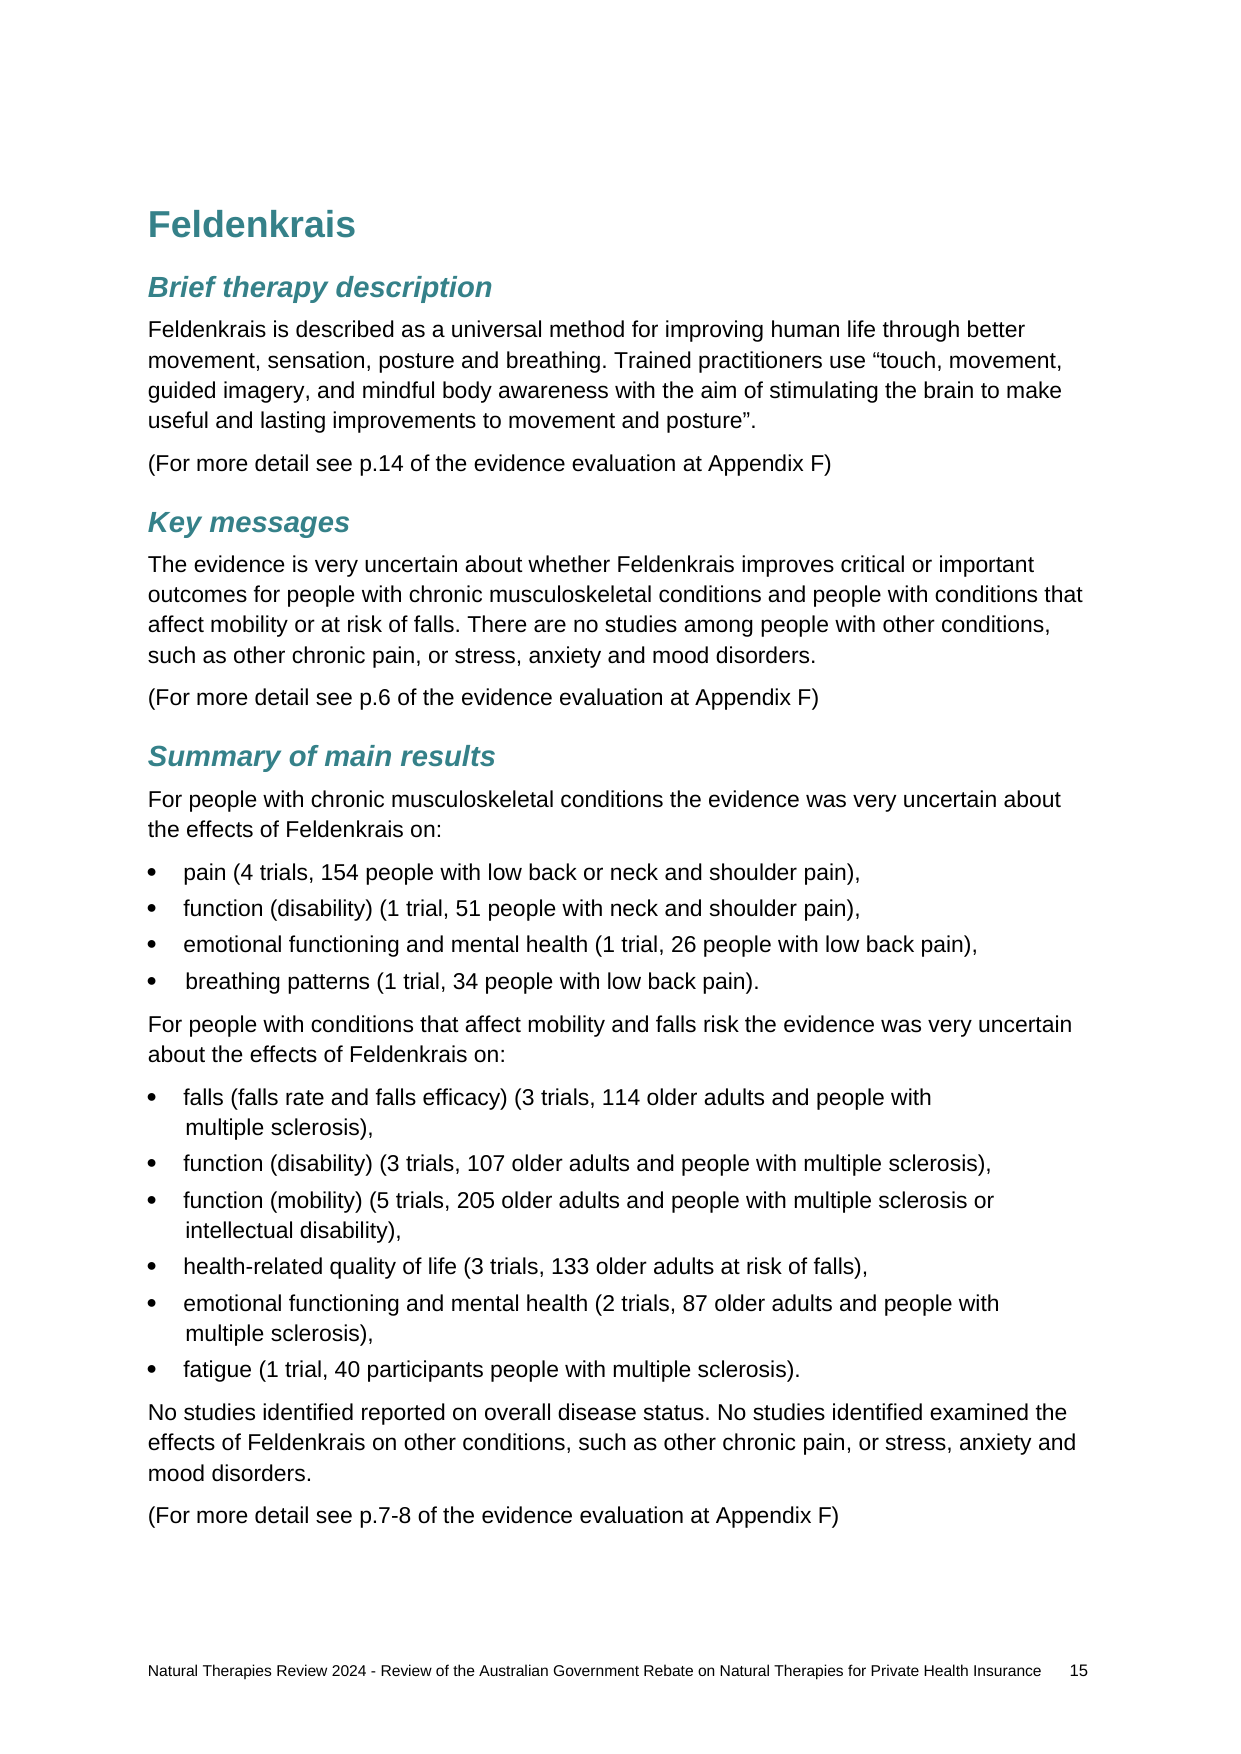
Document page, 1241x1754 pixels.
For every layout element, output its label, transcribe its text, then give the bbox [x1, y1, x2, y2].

list emotional functioning and mental health (1 trial, 26 people with low back pain), [148, 931, 1092, 958]
text (For more detail see p.14 of the evidence evaluation at Appendix F) [148, 450, 1092, 476]
text For people with chronic musculoskeletal conditions the evidence was very uncertain about the effects of Feldenkrais on: [148, 786, 1092, 842]
list function (disability) (1 trial, 51 people with neck and shoulder pain), [148, 895, 1092, 921]
subtitle Brief therapy description [148, 270, 1092, 304]
list health-related quality of life (3 trials, 133 older adults at risk of falls), [148, 1253, 1092, 1279]
text (For more detail see p.6 of the evidence evaluation at Appendix F) [148, 684, 1092, 711]
text The evidence is very uncertain about whether Feldenkrais improves critical or important outcomes for people with chronic musculoskeletal conditions and people with conditions that affect mobility or at risk of falls. There are no studies among people with other conditions, such as other chronic pain, or stress, anxiety and mood disorders. [148, 551, 1092, 668]
list emotional functioning and mental health (2 trials, 87 older adults and people with multiple sclerosis), [148, 1290, 1092, 1346]
text No studies identified reported on overall disease status. No studies identified examined the effects of Feldenkrais on other conditions, such as other chronic pain, or stress, anxiety and mood disorders. [148, 1399, 1092, 1486]
list falls (falls rate and falls efficacy) (3 trials, 114 older adults and people with multiple sclerosis), [148, 1083, 1092, 1140]
subtitle Feldenkrais [148, 202, 1092, 245]
list function (mobility) (5 trials, 205 older adults and people with multiple sclerosis or intellectual disability), [148, 1187, 1092, 1243]
list breathing patterns (1 trial, 34 people with low back pain). [148, 968, 1092, 994]
subtitle Key messages [148, 505, 1092, 538]
list fatigue (1 trial, 40 participants people with multiple sclerosis). [148, 1356, 1092, 1383]
text For people with conditions that affect mobility and falls risk the evidence was very uncertain about the effects of Feldenkrais on: [148, 1011, 1092, 1067]
subtitle Summary of main results [148, 739, 1092, 773]
text (For more detail see p.7-8 of the evidence evaluation at Appendix F) [148, 1502, 1092, 1528]
text Feldenkrais is described as a universal method for improving human life through better movement, sensation, posture and breathing. Trained practitioners use “touch, movement, guided imagery, and mindful body awareness with the aim of stimulating the brain to make useful and lasting improvements to movement and posture”. [148, 316, 1092, 433]
list pain (4 trials, 154 people with low back or neck and shoulder pain), [148, 858, 1092, 885]
list function (disability) (3 trials, 107 older adults and people with multiple sclerosis), [148, 1150, 1092, 1176]
